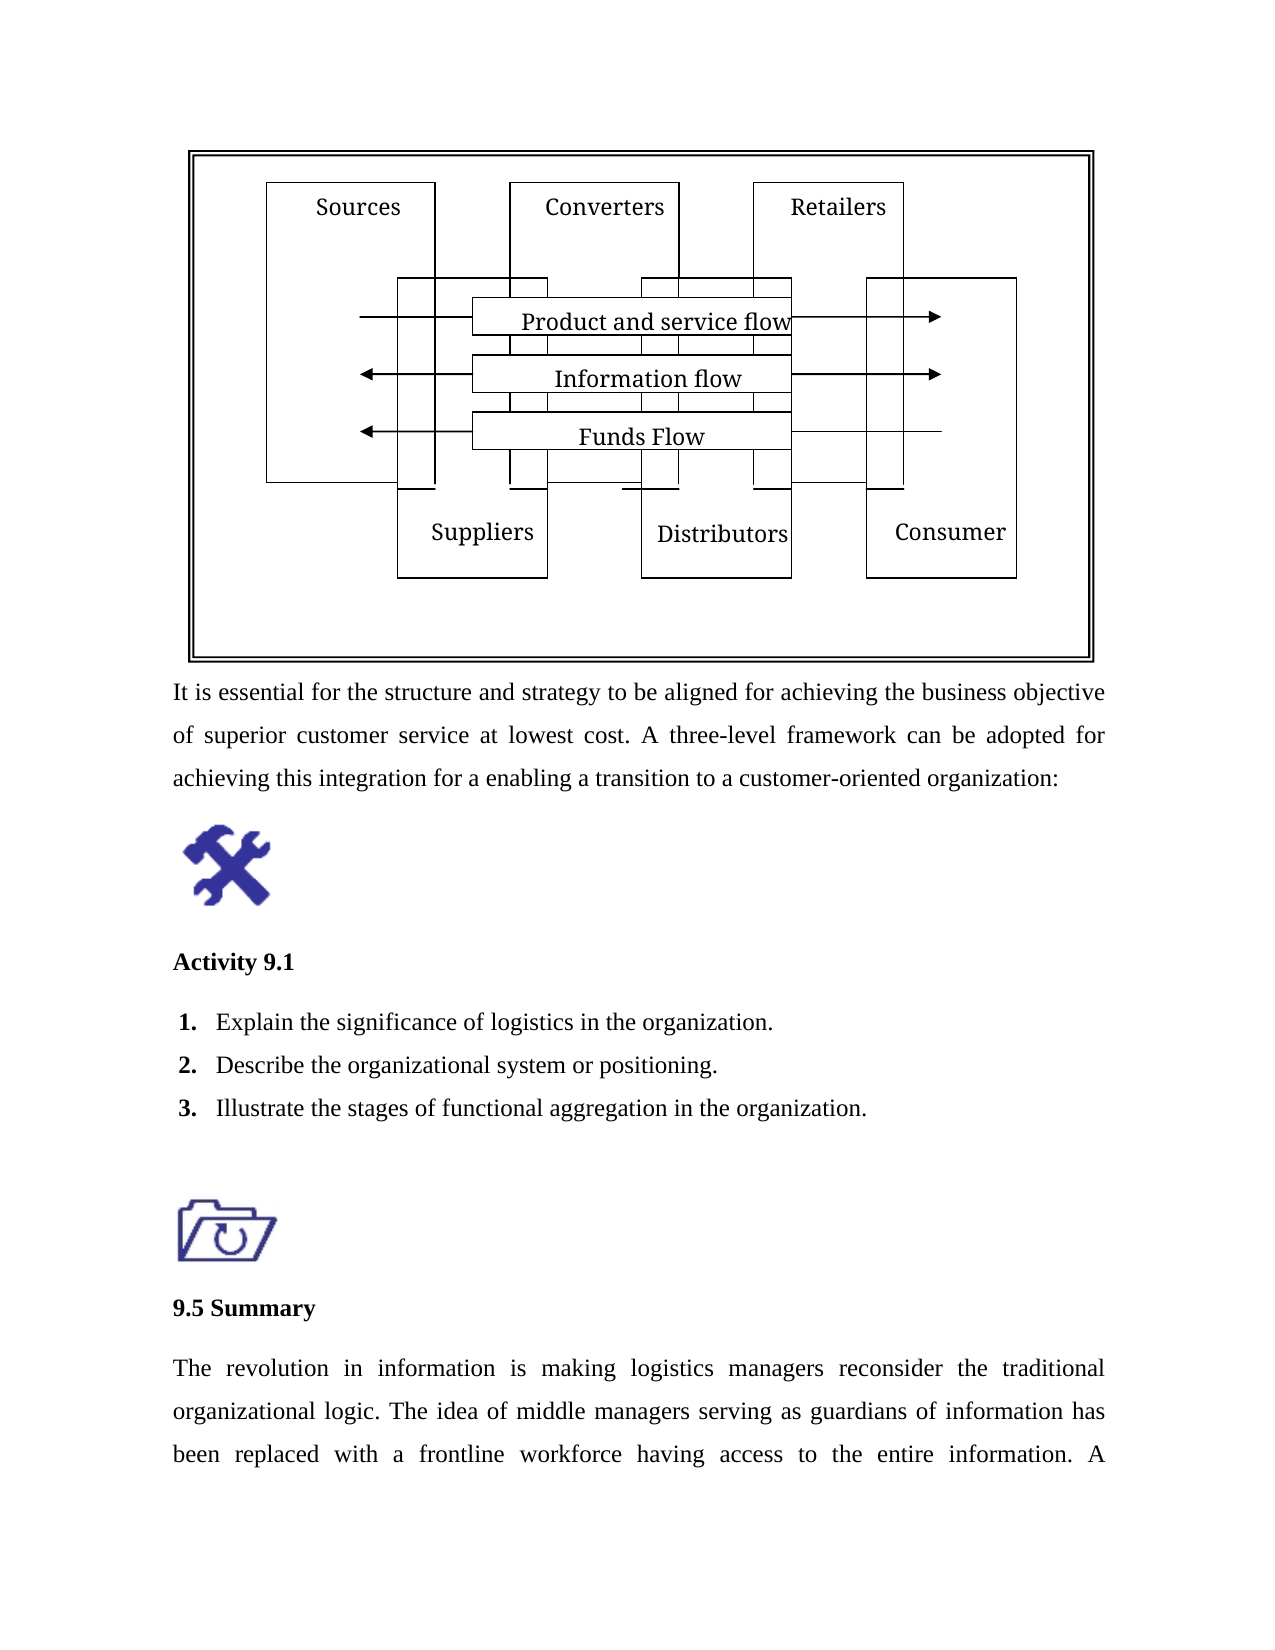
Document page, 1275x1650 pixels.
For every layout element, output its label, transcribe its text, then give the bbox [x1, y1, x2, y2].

list Explain the significance of logistics in the organization. [178, 1007, 1125, 1036]
picture [172, 822, 283, 917]
text Activity 9.1 [173, 947, 1107, 976]
text 9.5 Summary [173, 1293, 1107, 1322]
picture [172, 1196, 282, 1263]
text It is essential for the structure and strategy to be aligned for achieving the business objective of superior customer service at lowest cost. A three-level framework can be adopted for achieving this integration for a enabling a transition to a customer-oriented organization: [173, 677, 1107, 792]
list Describe the organizational system or positioning. [178, 1050, 1125, 1079]
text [173, 1353, 1107, 1468]
list Illustrate the stages of functional aggregation in the organization. [178, 1093, 1125, 1122]
